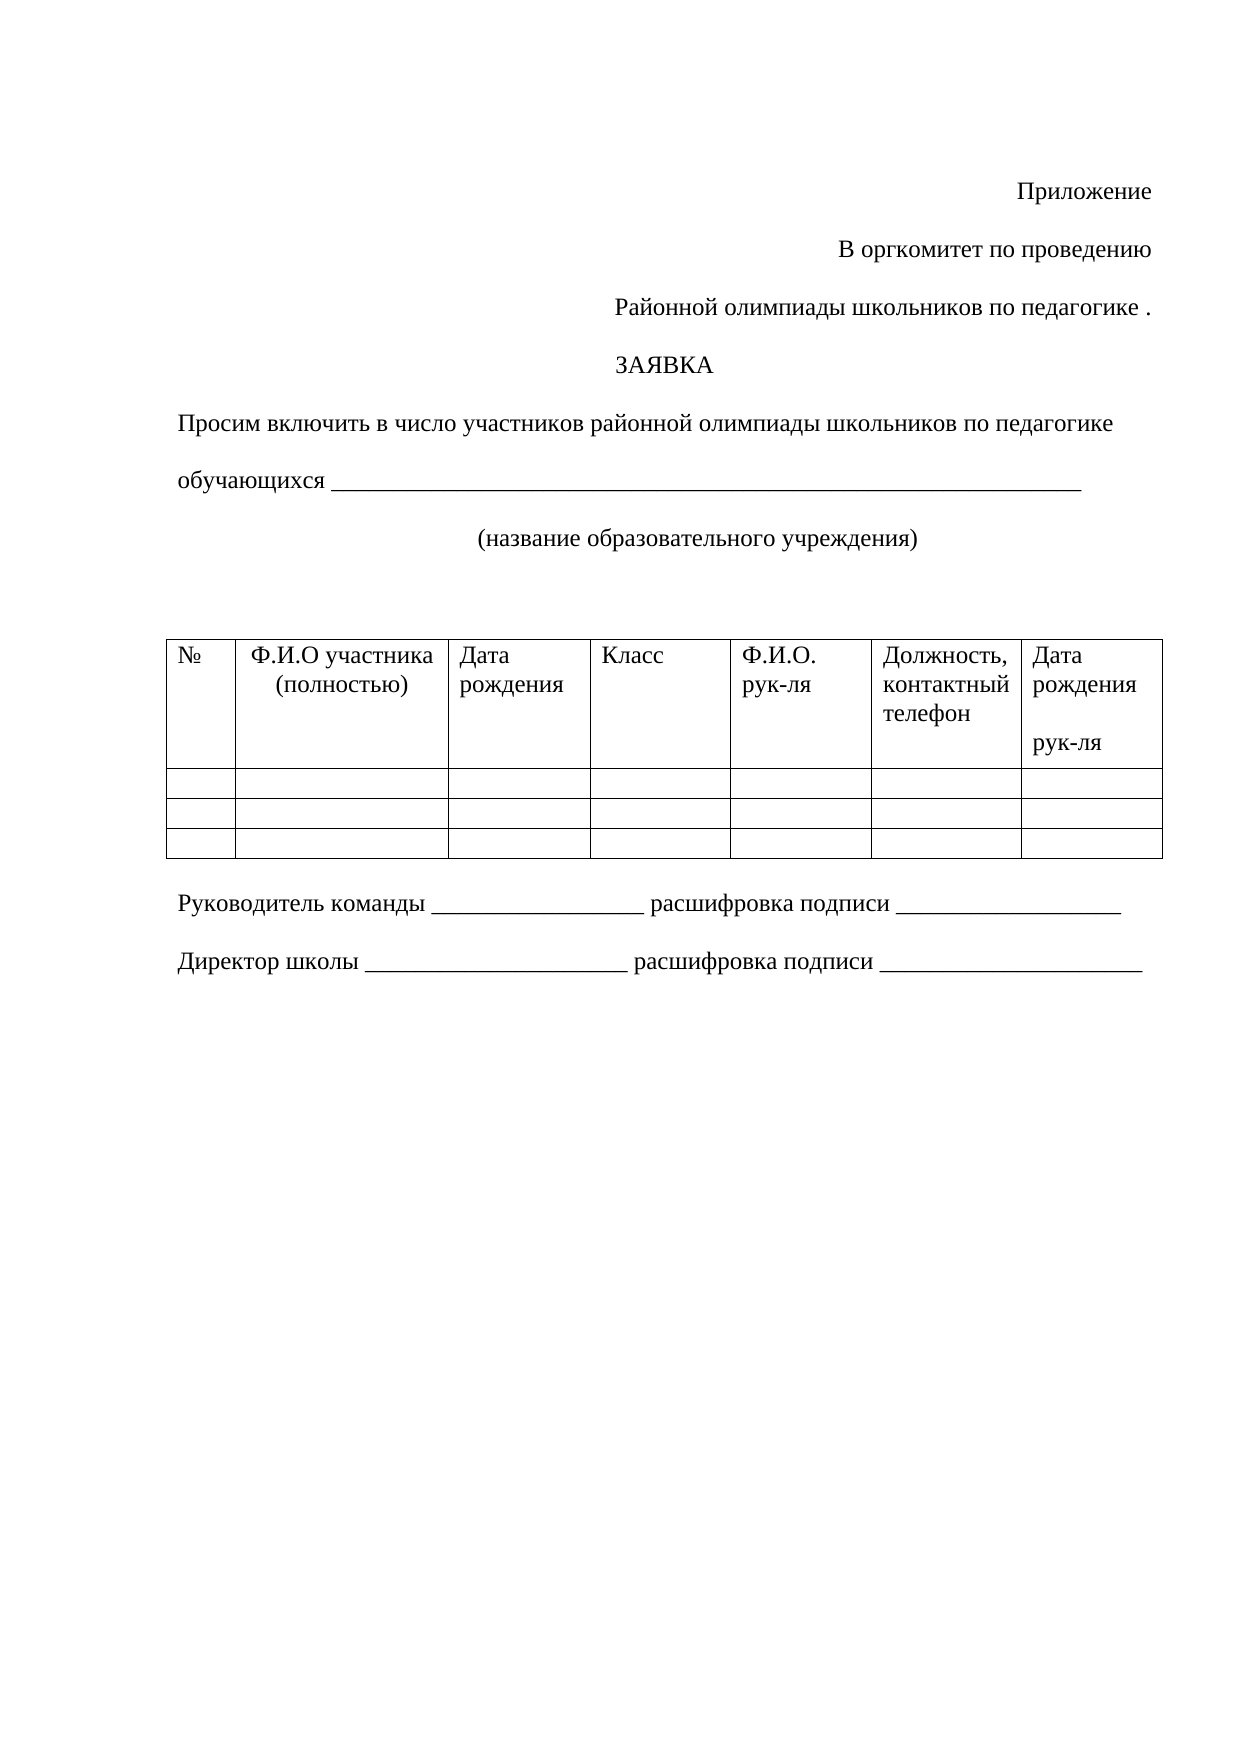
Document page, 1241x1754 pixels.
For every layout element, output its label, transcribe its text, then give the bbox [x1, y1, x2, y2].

table_header Ф.И.О. рук-ля [731, 640, 871, 768]
table_header Дата рождения [449, 640, 590, 768]
text ЗАЯВКА [177, 350, 1152, 378]
table_header Класс [591, 640, 730, 768]
text Просим включить в число участников районной олимпиады школьников по педагогике [177, 408, 1152, 436]
table_cell [872, 799, 1021, 828]
table_cell [236, 769, 448, 798]
table_cell [449, 799, 590, 828]
table_cell [1022, 769, 1162, 798]
table_header Дата рождения рук-ля [1022, 640, 1162, 768]
table_header Должность, контактный телефон [872, 640, 1021, 768]
table_cell [731, 829, 871, 858]
table_cell [167, 799, 235, 828]
text Директор школы _____________________ расшифровка подписи _____________________ [177, 946, 1152, 974]
table_cell [1022, 799, 1162, 828]
text Районной олимпиады школьников по педагогике . [177, 292, 1152, 321]
table_cell [167, 829, 235, 858]
table_cell [731, 769, 871, 798]
table_header № [167, 640, 235, 768]
table_cell [591, 829, 730, 858]
table_cell [449, 829, 590, 858]
table_cell [872, 829, 1021, 858]
table_cell [167, 769, 235, 798]
table_cell [1022, 829, 1162, 858]
text обучающихся ____________________________________________________________ [177, 466, 1152, 494]
text Приложение [177, 176, 1152, 205]
table_cell [731, 799, 871, 828]
table_cell [591, 799, 730, 828]
table_cell [591, 769, 730, 798]
table_cell [449, 769, 590, 798]
text (название образовательного учреждения) [177, 523, 1152, 552]
table_cell [236, 799, 448, 828]
table_cell [236, 829, 448, 858]
text Руководитель команды _________________ расшифровка подписи __________________ [177, 888, 1152, 917]
text В оргкомитет по проведению [177, 234, 1152, 263]
table_header Ф.И.О участника (полностью) [236, 640, 448, 768]
table_cell [872, 769, 1021, 798]
